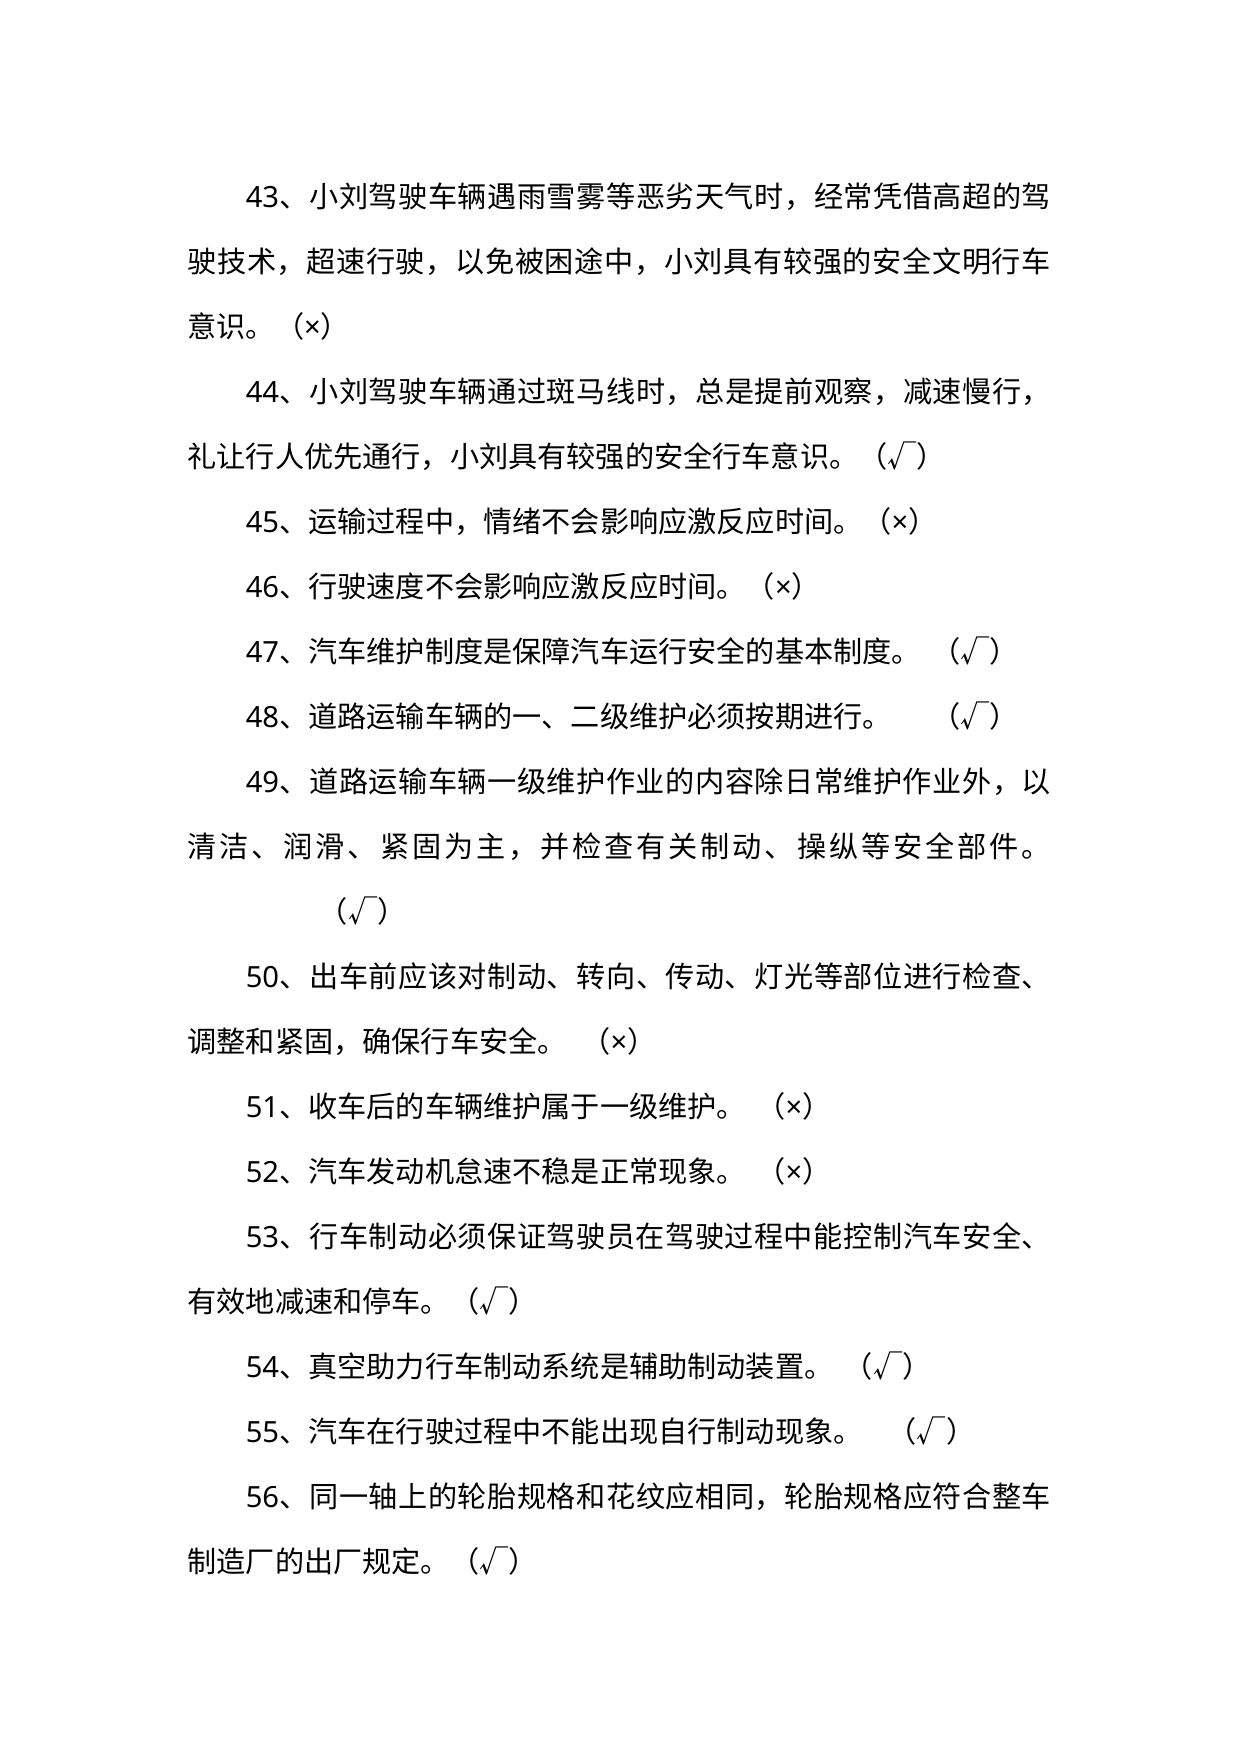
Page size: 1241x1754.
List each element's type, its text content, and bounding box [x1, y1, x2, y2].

text 45、运输过程中，情绪不会影响应激反应时间。（×） [187, 487, 1053, 552]
text 46、行驶速度不会影响应激反应时间。（×） [187, 552, 1053, 617]
text 55、汽车在行驶过程中不能出现自行制动现象。 （√） [187, 1397, 1053, 1462]
text 54、真空助力行车制动系统是辅助制动装置。 （√） [187, 1332, 1053, 1397]
text 56、同一轴上的轮胎规格和花纹应相同，轮胎规格应符合整车制造厂的出厂规定。 （√） [187, 1462, 1053, 1592]
text 52、汽车发动机怠速不稳是正常现象。 （×） [187, 1137, 1053, 1202]
text 48、道路运输车辆的一、二级维护必须按期进行。 （√） [187, 682, 1053, 747]
text 50、出车前应该对制动、转向、传动、灯光等部位进行检查、调整和紧固，确保行车安全。 （×） [187, 942, 1053, 1072]
text 51、收车后的车辆维护属于一级维护。 （×） [187, 1072, 1053, 1137]
text 49、道路运输车辆一级维护作业的内容除日常维护作业外，以清洁、润滑、紧固为主，并检查有关制动、操纵等安全部件。 （√） [187, 747, 1053, 942]
text 47、汽车维护制度是保障汽车运行安全的基本制度。 （√） [187, 617, 1053, 682]
text 44、小刘驾驶车辆通过斑马线时，总是提前观察，减速慢行，礼让行人优先通行，小刘具有较强的安全行车意识。（√） [187, 357, 1053, 487]
text 43、小刘驾驶车辆遇雨雪雾等恶劣天气时，经常凭借高超的驾驶技术，超速行驶，以免被困途中，小刘具有较强的安全文明行车意识。（×） [187, 162, 1053, 357]
text 53、行车制动必须保证驾驶员在驾驶过程中能控制汽车安全、有效地减速和停车。 （√） [187, 1202, 1053, 1332]
